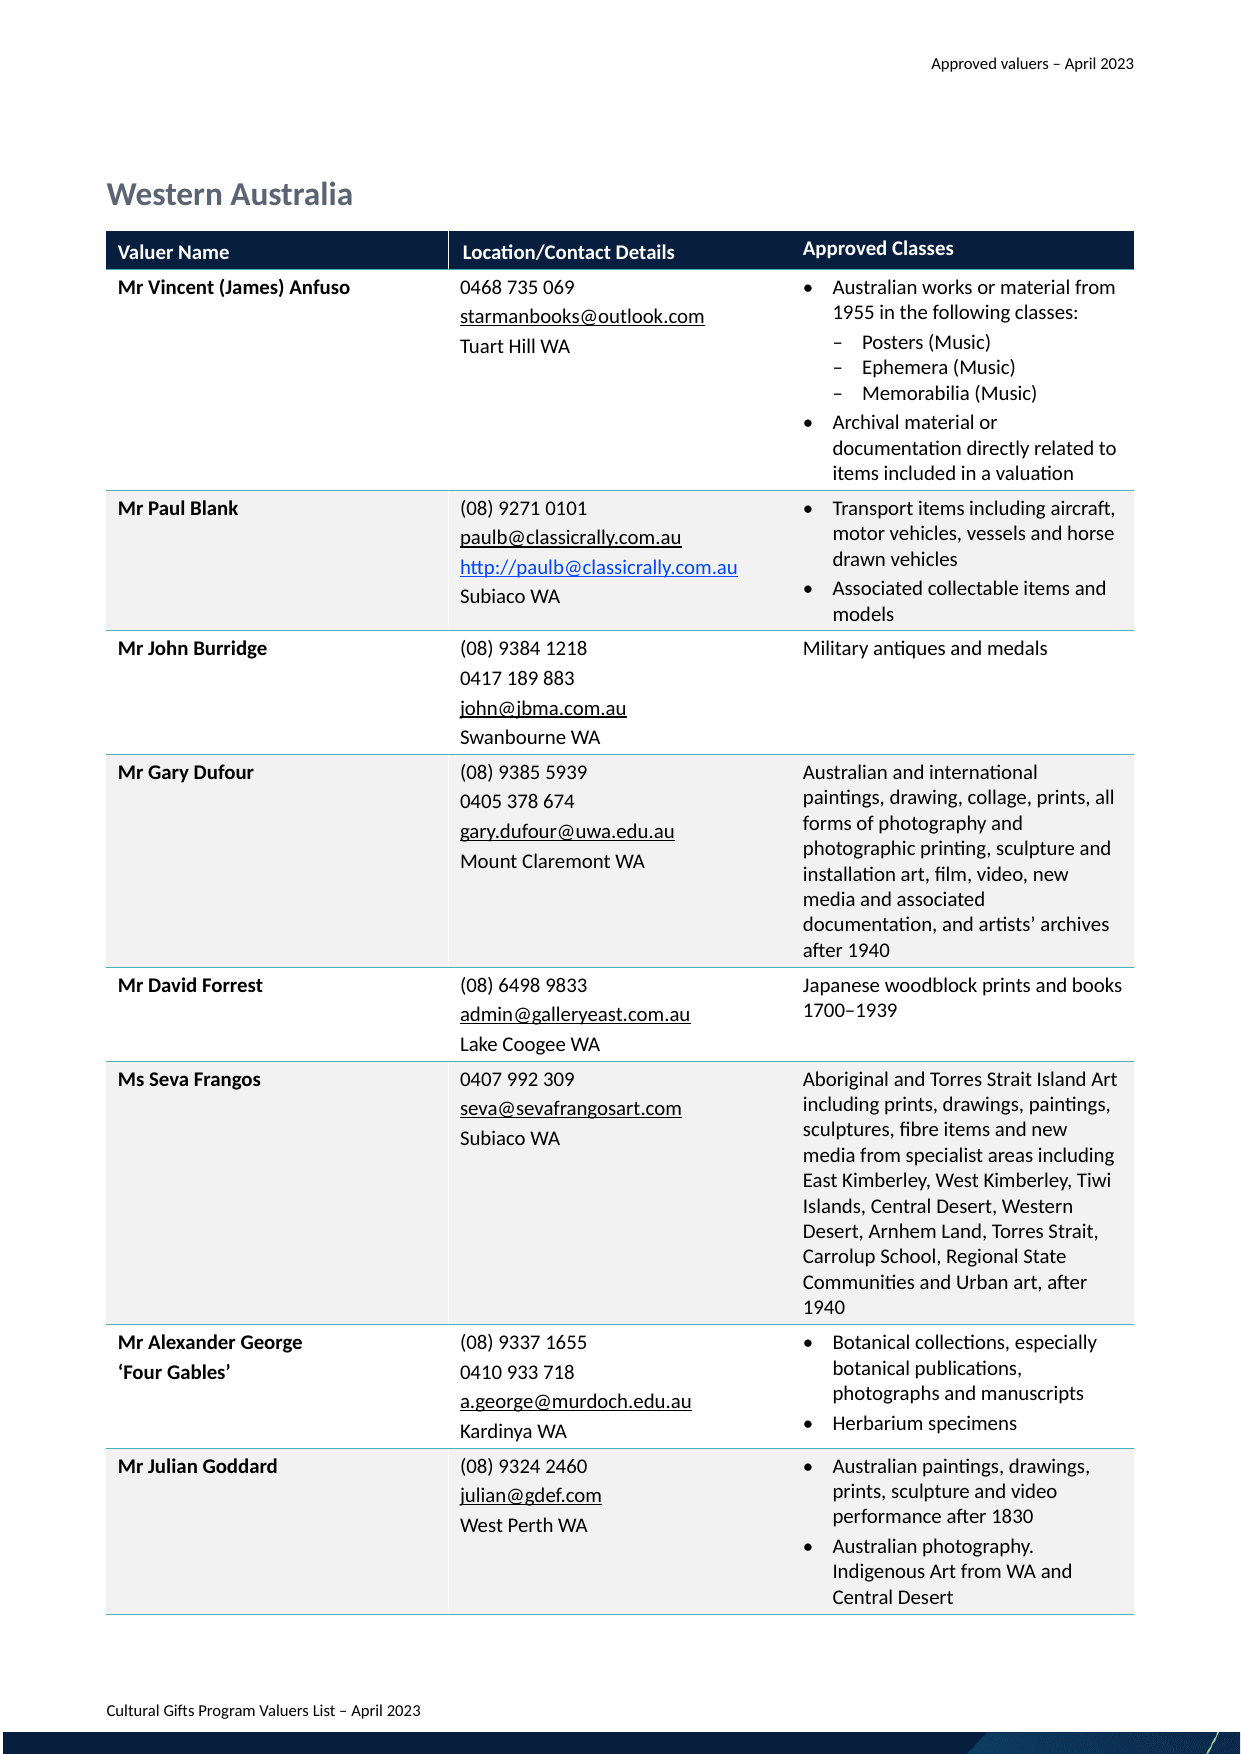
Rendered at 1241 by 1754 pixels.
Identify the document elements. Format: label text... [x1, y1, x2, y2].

table_cell Mr David Forrest [106, 968, 448, 1061]
table_cell 0407 992 309 seva@sevafrangosart.com Subiaco WA [449, 1062, 791, 1324]
picture [3, 1732, 1241, 1754]
table_cell Mr Gary Dufour [106, 755, 448, 967]
table_cell 0468 735 069 starmanbooks@outlook.com Tuart Hill WA [449, 270, 791, 490]
table_cell Australian paintings, drawings, prints, sculpture and video performance after 1830 Australian photography. Indigenous Art from WA and Central Desert [791, 1449, 1134, 1614]
table_cell Botanical collections, especially botanical publications, photographs and manuscripts Herbarium specimens [791, 1325, 1134, 1448]
table_cell Aboriginal and Torres Strait Island Art including prints, drawings, paintings, sculptures, fibre items and new media from specialist areas including East Kimberley, West Kimberley, Tiwi Islands, Central Desert, Western Desert, Arnhem Land, Torres Strait, Carrolup School, Regional State Communities and Urban art, after 1940 [791, 1062, 1134, 1324]
table_header Location/Contact Details [449, 231, 791, 269]
table_cell (08) 9324 2460 julian@gdef.com West Perth WA [449, 1449, 791, 1614]
table_cell (08) 9385 5939 0405 378 674 gary.dufour@uwa.edu.au Mount Claremont WA [449, 755, 791, 967]
table_cell Ms Seva Frangos [106, 1062, 448, 1324]
table_cell Transport items including aircraft, motor vehicles, vessels and horse drawn vehicles Associated collectable items and models [791, 491, 1134, 630]
table_cell Mr Vincent (James) Anfuso [106, 270, 448, 490]
table_cell (08) 9337 1655 0410 933 718 a.george@murdoch.edu.au Kardinya WA [449, 1325, 791, 1448]
table_cell (08) 9384 1218 0417 189 883 john@jbma.com.au Swanbourne WA [449, 631, 791, 754]
table_header Approved Classes [791, 231, 1134, 269]
table_cell Australian and international paintings, drawing, collage, prints, all forms of photography and photographic printing, sculpture and installation art, film, video, new media and associated documentation, and artists’ archives after 1940 [791, 755, 1134, 967]
table_cell Mr Alexander George ‘Four Gables’ [106, 1325, 448, 1448]
table_cell Military antiques and medals [791, 631, 1134, 754]
table_header Valuer Name [106, 231, 448, 269]
table_cell Australian works or material from 1955 in the following classes: Posters (Music) Ephemera (Music) Memorabilia (Music) Archival material or documentation directly related to items included in a valuation [791, 270, 1134, 490]
table_cell Japanese woodblock prints and books 1700–1939 [791, 968, 1134, 1061]
table_cell (08) 6498 9833 admin@galleryeast.com.au Lake Coogee WA [449, 968, 791, 1061]
table_cell Mr Julian Goddard [106, 1449, 448, 1614]
table_cell (08) 9271 0101 paulb@classicrally.com.au http://paulb@classicrally.com.au Subiaco WA [449, 491, 791, 630]
subtitle Western Australia [106, 173, 1134, 214]
table_cell Mr Paul Blank [106, 491, 448, 630]
table_cell Mr John Burridge [106, 631, 448, 754]
